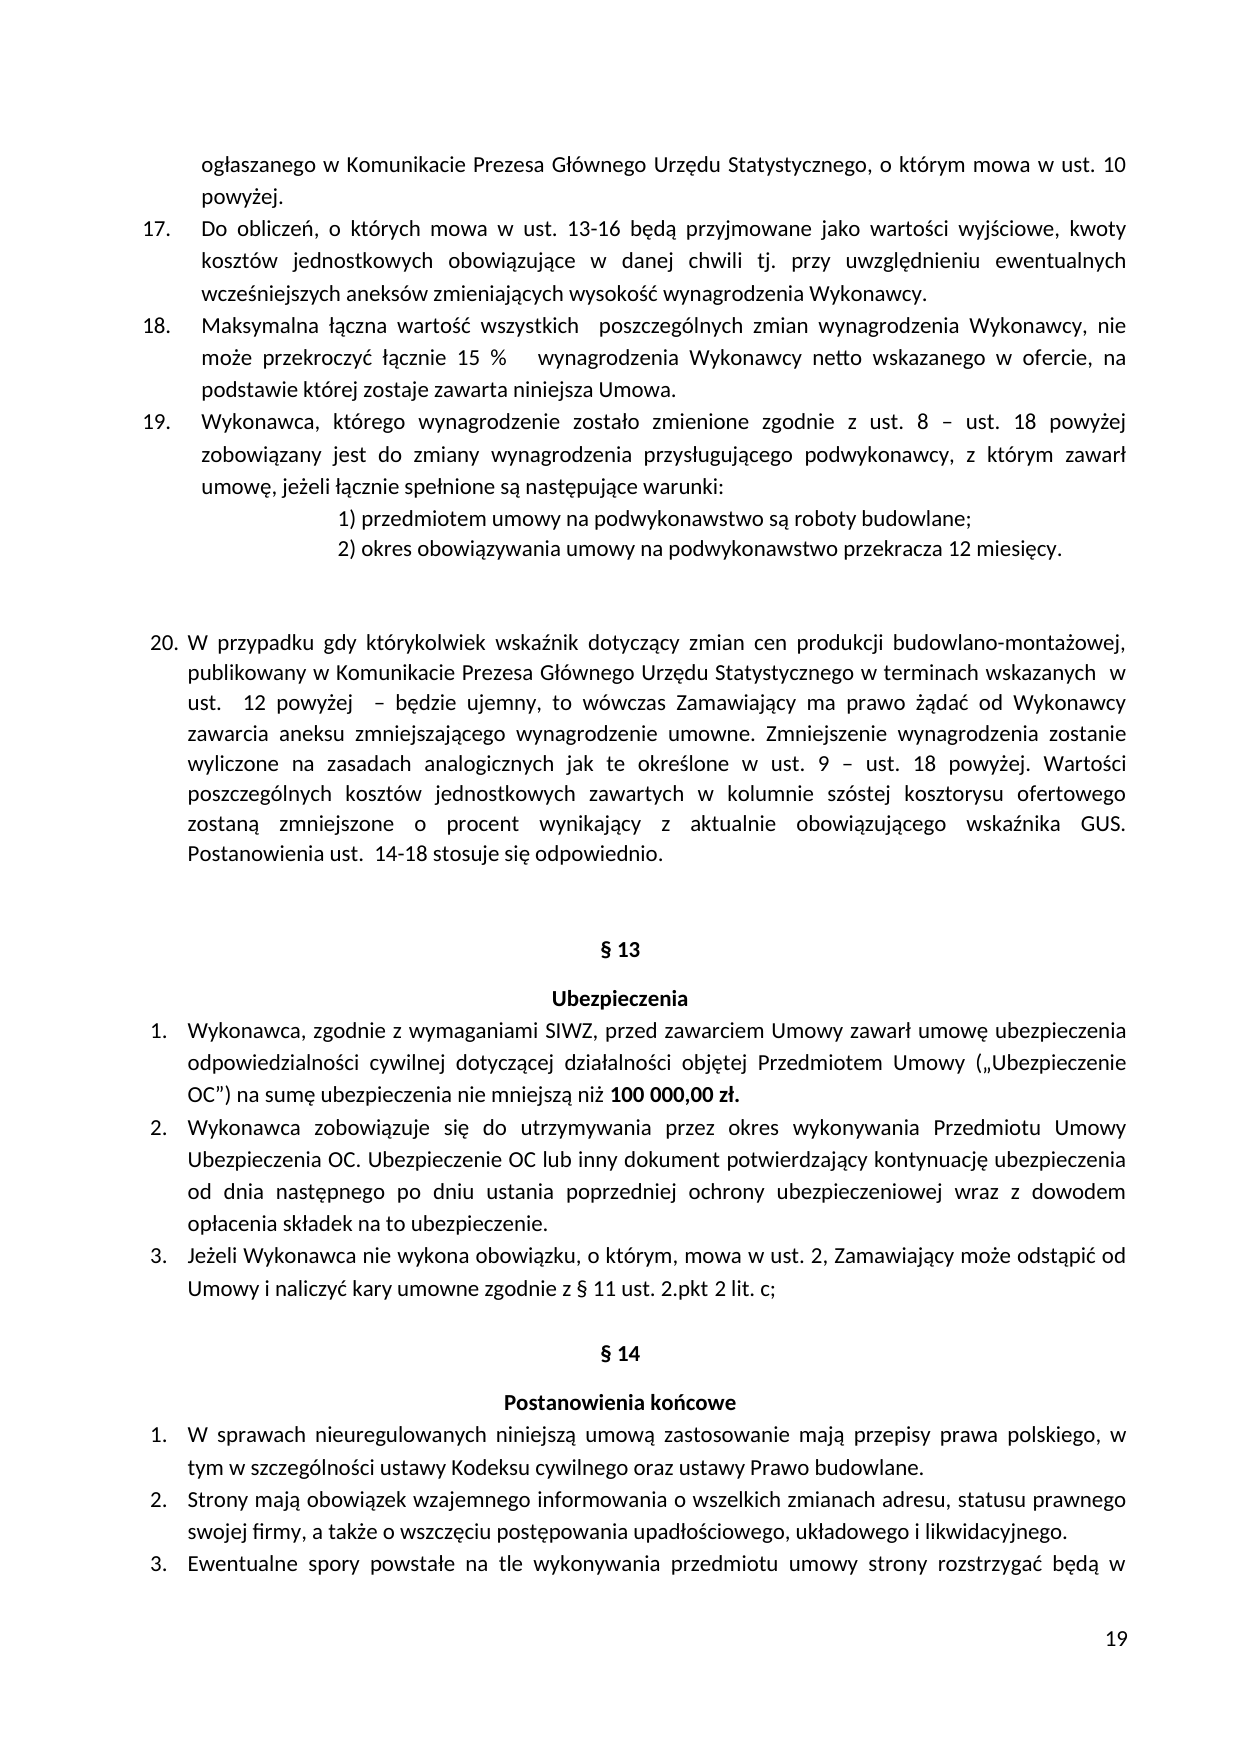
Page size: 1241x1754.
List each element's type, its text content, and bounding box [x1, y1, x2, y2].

text § 13 [112, 935, 1128, 963]
list Wykonawca, zgodnie z wymaganiami SIWZ, przed zawarciem Umowy zawarł umowę ubezpieczenia odpowiedzialności cywilnej dotyczącej działalności objętej Przedmiotem Umowy („Ubezpieczenie OC”) na sumę ubezpieczenia nie mniejszą niż 100 000,00 zł. [150, 1016, 1128, 1109]
text § 14 [112, 1339, 1128, 1367]
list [150, 1549, 1128, 1577]
list W przypadku gdy którykolwiek wskaźnik dotyczący zmian cen produkcji budowlano-montażowej, publikowany w Komunikacie Prezesa Głównego Urzędu Statystycznego w terminach wskazanych w ust. 12 powyżej – będzie ujemny, to wówczas Zamawiający ma prawo żądać od Wykonawcy zawarcia aneksu zmniejszającego wynagrodzenie umowne. Zmniejszenie wynagrodzenia zostanie wyliczone na zasadach analogicznych jak te określone w ust. 9 – ust. 18 powyżej. Wartości poszczególnych kosztów jednostkowych zawartych w kolumnie szóstej kosztorysu ofertowego zostaną zmniejszone o procent wynikający z aktualnie obowiązującego wskaźnika GUS. Postanowienia ust. 14-18 stosuje się odpowiednio. [150, 628, 1128, 867]
list W sprawach nieuregulowanych niniejszą umową zastosowanie mają przepisy prawa polskiego, w tym w szczególności ustawy Kodeksu cywilnego oraz ustawy Prawo budowlane. [150, 1420, 1128, 1481]
list Wykonawca, którego wynagrodzenie zostało zmienione zgodnie z ust. 8 – ust. 18 powyżej zobowiązany jest do zmiany wynagrodzenia przysługującego podwykonawcy, z którym zawarł umowę, jeżeli łącznie spełnione są następujące warunki: [142, 407, 1128, 500]
list Strony mają obowiązek wzajemnego informowania o wszelkich zmianach adresu, statusu prawnego swojej firmy, a także o wszczęciu postępowania upadłościowego, układowego i likwidacyjnego. [150, 1485, 1128, 1545]
list Jeżeli Wykonawca nie wykona obowiązku, o którym, mowa w ust. 2, Zamawiający może odstąpić od Umowy i naliczyć kary umowne zgodnie z § 11 ust. 2.pkt 2 lit. c; [150, 1242, 1128, 1302]
list 2) okres obowiązywania umowy na podwykonawstwo przekracza 12 miesięcy. [337, 534, 1128, 562]
list Maksymalna łączna wartość wszystkich poszczególnych zmian wynagrodzenia Wykonawcy, nie może przekroczyć łącznie 15 % wynagrodzenia Wykonawcy netto wskazanego w ofercie, na podstawie której zostaje zawarta niniejsza Umowa. [142, 311, 1128, 403]
list 1) przedmiotem umowy na podwykonawstwo są roboty budowlane; [337, 504, 1128, 532]
list Wykonawca zobowiązuje się do utrzymywania przez okres wykonywania Przedmiotu Umowy Ubezpieczenia OC. Ubezpieczenie OC lub inny dokument potwierdzający kontynuację ubezpieczenia od dnia następnego po dniu ustania poprzedniej ochrony ubezpieczeniowej wraz z dowodem opłacenia składek na to ubezpieczenie. [150, 1113, 1128, 1237]
list Do obliczeń, o których mowa w ust. 13-16 będą przyjmowane jako wartości wyjściowe, kwoty kosztów jednostkowych obowiązujące w danej chwili tj. przy uwzględnieniu ewentualnych wcześniejszych aneksów zmieniających wysokość wynagrodzenia Wykonawcy. [142, 214, 1128, 307]
text Ubezpieczenia [112, 984, 1128, 1012]
text Postanowienia końcowe [112, 1388, 1128, 1416]
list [142, 150, 1128, 210]
